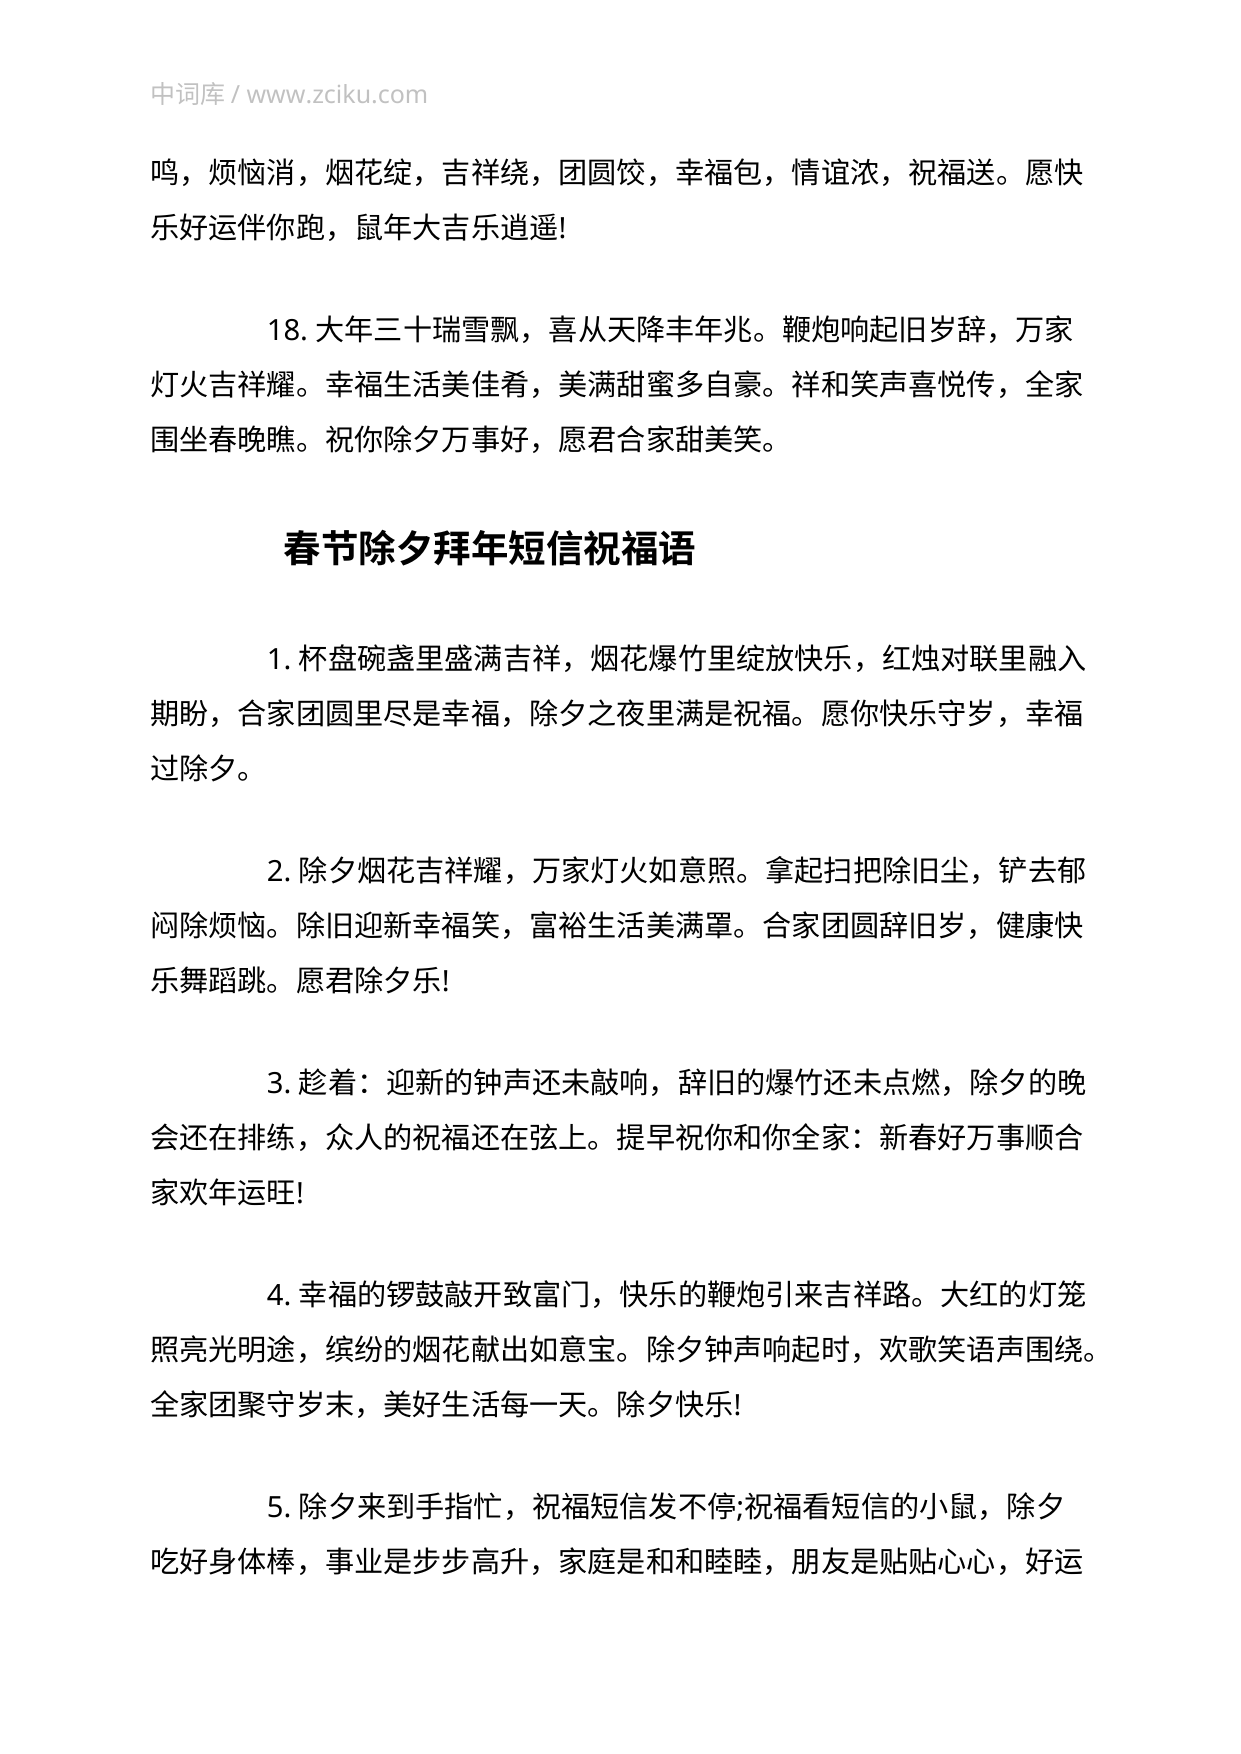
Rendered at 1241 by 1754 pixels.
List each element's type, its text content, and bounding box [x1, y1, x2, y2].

text 18. 大年三十瑞雪飘，喜从天降丰年兆。鞭炮响起旧岁辞，万家灯火吉祥耀。幸福生活美佳肴，美满甜蜜多自豪。祥和笑声喜悦传，全家围坐春晚瞧。祝你除夕万事好，愿君合家甜美笑。 [150, 307, 1090, 459]
text 4. 幸福的锣鼓敲开致富门，快乐的鞭炮引来吉祥路。大红的灯笼照亮光明途，缤纷的烟花献出如意宝。除夕钟声响起时，欢歌笑语声围绕。全家团聚守岁末，美好生活每一天。除夕快乐! [150, 1271, 1090, 1424]
text 1. 杯盘碗盏里盛满吉祥，烟花爆竹里绽放快乐，红烛对联里融入期盼，合家团圆里尽是幸福，除夕之夜里满是祝福。愿你快乐守岁，幸福过除夕。 [150, 636, 1090, 788]
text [150, 1483, 1090, 1581]
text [150, 150, 1090, 247]
text 春节除夕拜年短信祝福语 [150, 518, 1090, 573]
text 3. 趁着：迎新的钟声还未敲响，辞旧的爆竹还未点燃，除夕的晚会还在排练，众人的祝福还在弦上。提早祝你和你全家：新春好万事顺合家欢年运旺! [150, 1059, 1090, 1212]
text 2. 除夕烟花吉祥耀，万家灯火如意照。拿起扫把除旧尘，铲去郁闷除烦恼。除旧迎新幸福笑，富裕生活美满罩。合家团圆辞旧岁，健康快乐舞蹈跳。愿君除夕乐! [150, 848, 1090, 1000]
